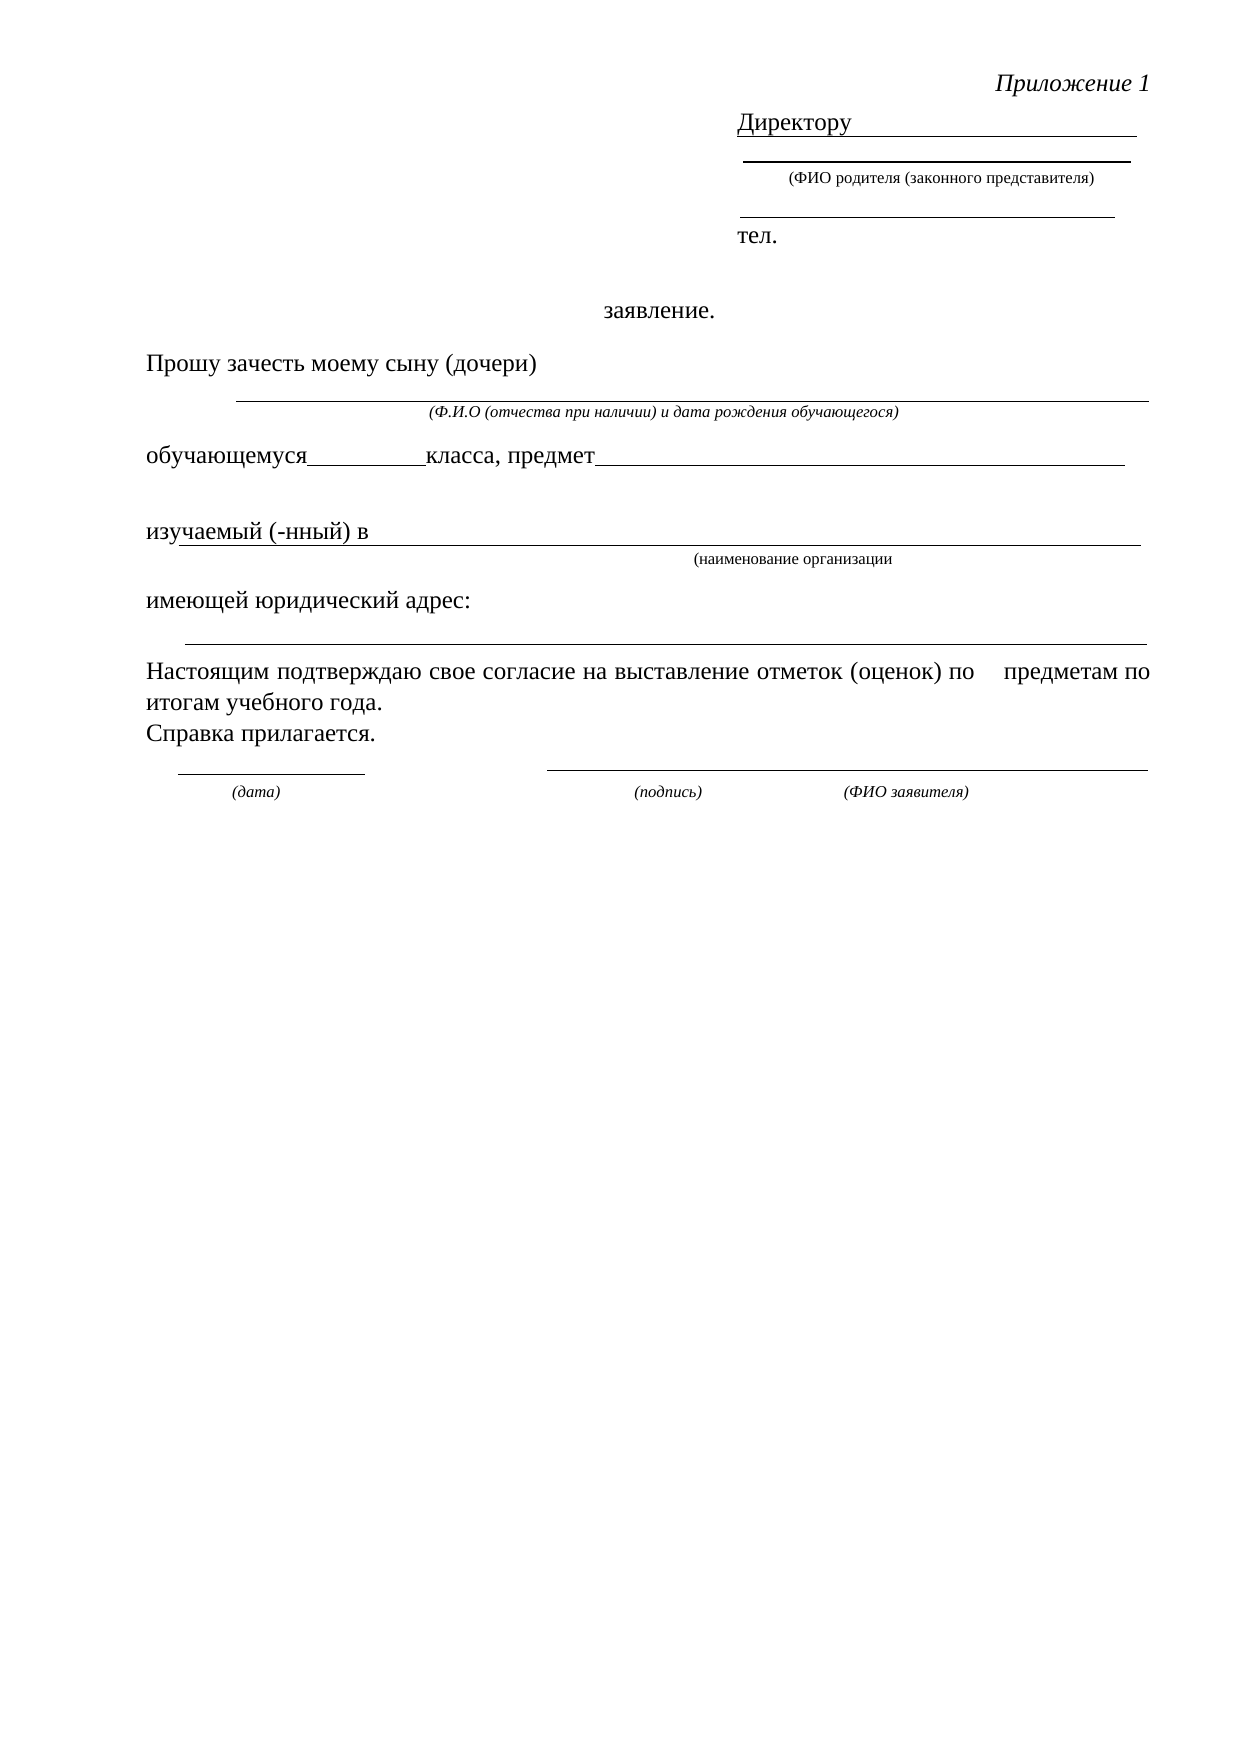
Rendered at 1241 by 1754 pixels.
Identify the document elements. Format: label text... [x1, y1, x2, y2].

text Настоящим подтверждаю свое согласие на выставление отметок (оценок) по предметам по итогам учебного года. [146, 656, 1205, 716]
text Прошу зачесть моему сыну (дочери) [146, 348, 1205, 377]
text Приложение 1 [146, 68, 1153, 97]
text заявление. [168, 296, 1151, 324]
text Директору [737, 107, 1205, 135]
text изучаемый (-нный) в [146, 516, 1205, 545]
text Справка прилагается. [146, 718, 1205, 747]
text имеющей юридический адрес: [146, 585, 506, 614]
text тел. [364, 189, 1151, 249]
text (Ф.И.О (отчества при наличии) и дата рождения обучающегося) [179, 397, 1151, 421]
text (наименование организации [693, 548, 1205, 568]
text (дата) (подпись) (ФИО заявителя) [146, 782, 1205, 801]
text (ФИО родителя (законного представителя) [732, 168, 1151, 187]
text обучающемуся класса, предмет [146, 440, 1188, 469]
